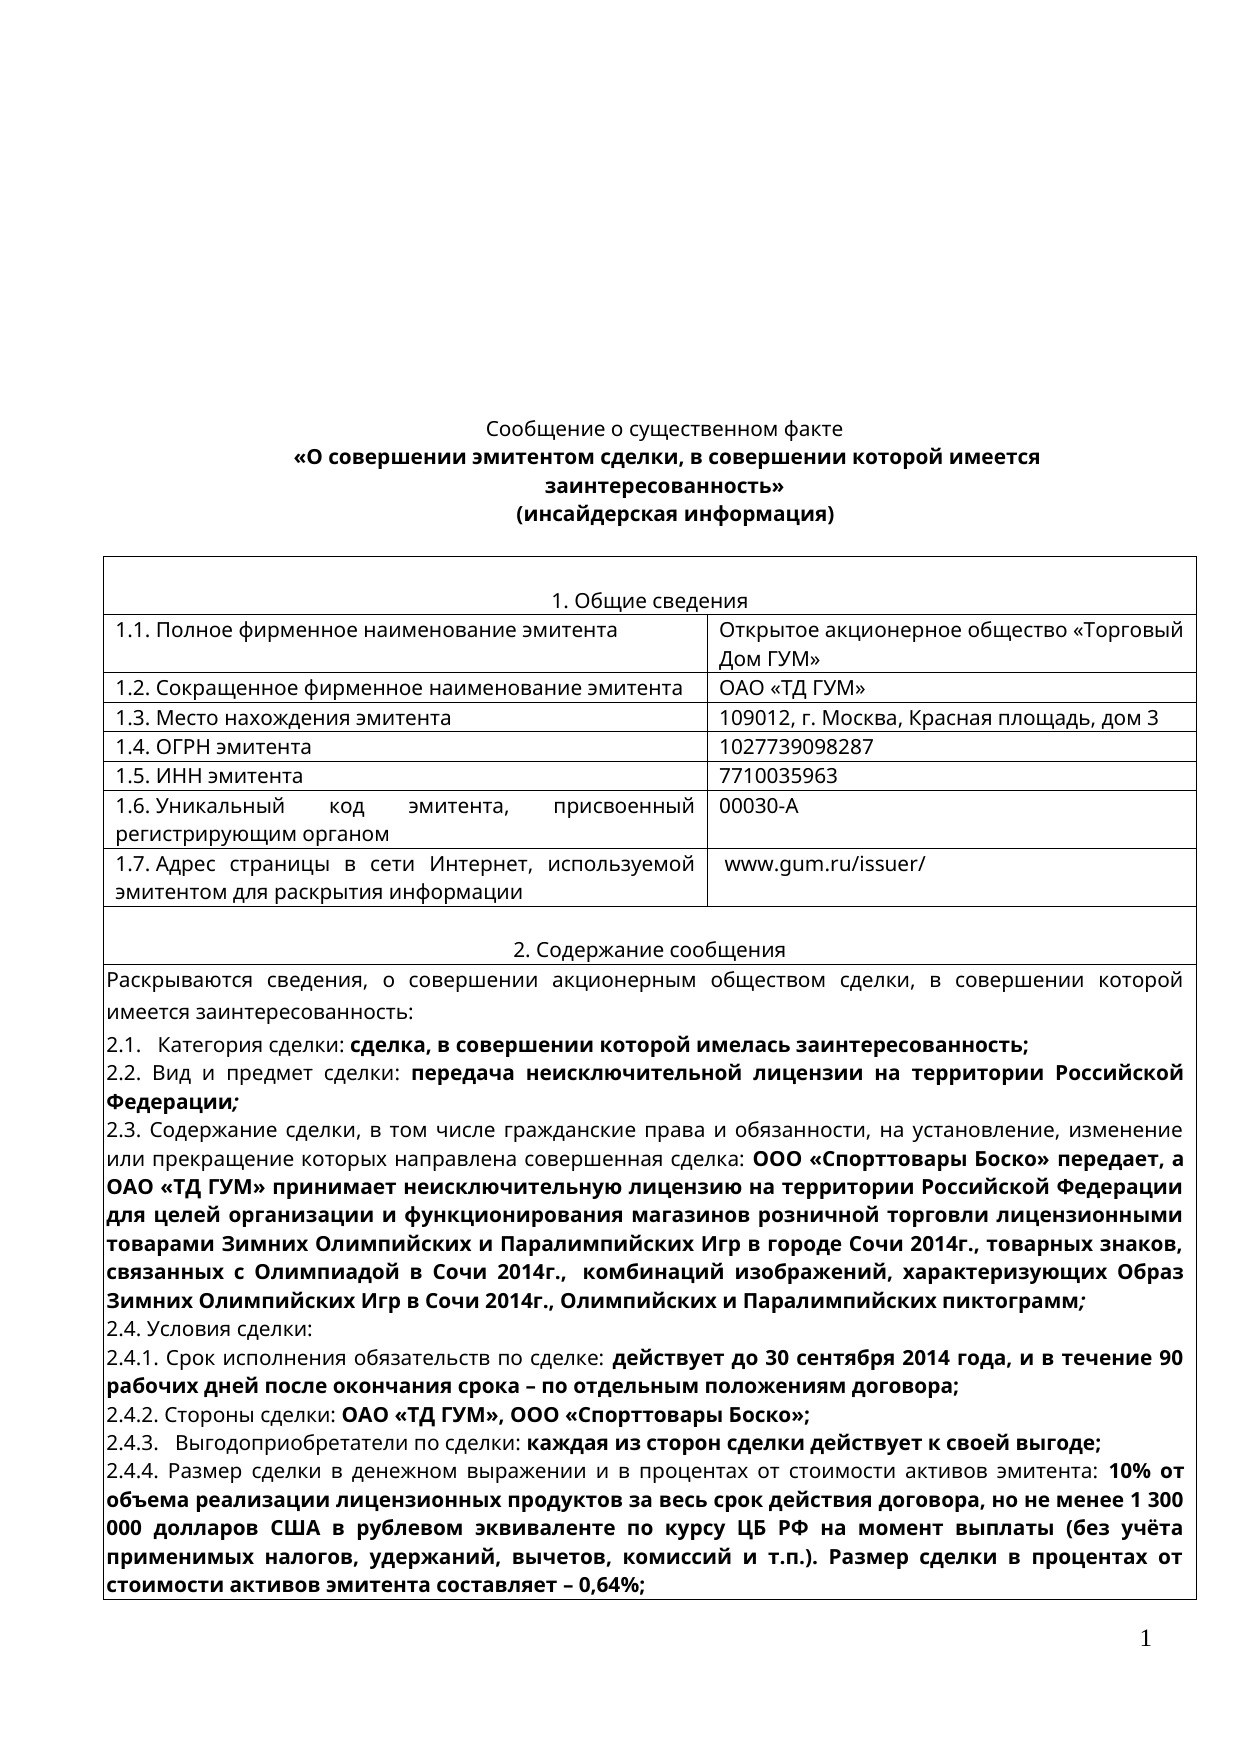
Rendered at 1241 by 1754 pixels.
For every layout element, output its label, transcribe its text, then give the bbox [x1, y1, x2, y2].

text «О совершении эмитентом сделки, в совершении которой имеется заинтересованность» [177, 442, 1152, 499]
table_cell 1.4. ОГРН эмитента [104, 732, 707, 761]
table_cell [104, 965, 1196, 1599]
table_cell 1.2. Сокращенное фирменное наименование эмитента [104, 673, 707, 702]
table_cell www.gum.ru/issuer/ [708, 849, 1196, 906]
table_header 1. Общие сведения [104, 557, 1196, 614]
text Сообщение о существенном факте [177, 414, 1152, 442]
table_cell 1.7. Адрес страницы в сети Интернет, используемой эмитентом для раскрытия информации [104, 849, 707, 906]
table_cell 1.3. Место нахождения эмитента [104, 703, 707, 731]
table_cell 7710035963 [708, 762, 1196, 790]
table_cell Открытое акционерное общество «Торговый Дом ГУМ» [708, 615, 1196, 672]
table_cell ОАО «ТД ГУМ» [708, 673, 1196, 702]
table_cell 1.1. Полное фирменное наименование эмитента [104, 615, 707, 672]
text (инсайдерская информация) [177, 499, 1152, 528]
table_cell 00030-А [708, 791, 1196, 848]
table_cell 1.6. Уникальный код эмитента, присвоенный регистрирующим органом [104, 791, 707, 848]
table_cell 1.5. ИНН эмитента [104, 762, 707, 790]
table_cell . Москва, Красная площадь, дом 3 [708, 703, 1196, 731]
table_cell 1027739098287 [708, 732, 1196, 761]
table_cell 2. Содержание сообщения [104, 907, 1196, 964]
